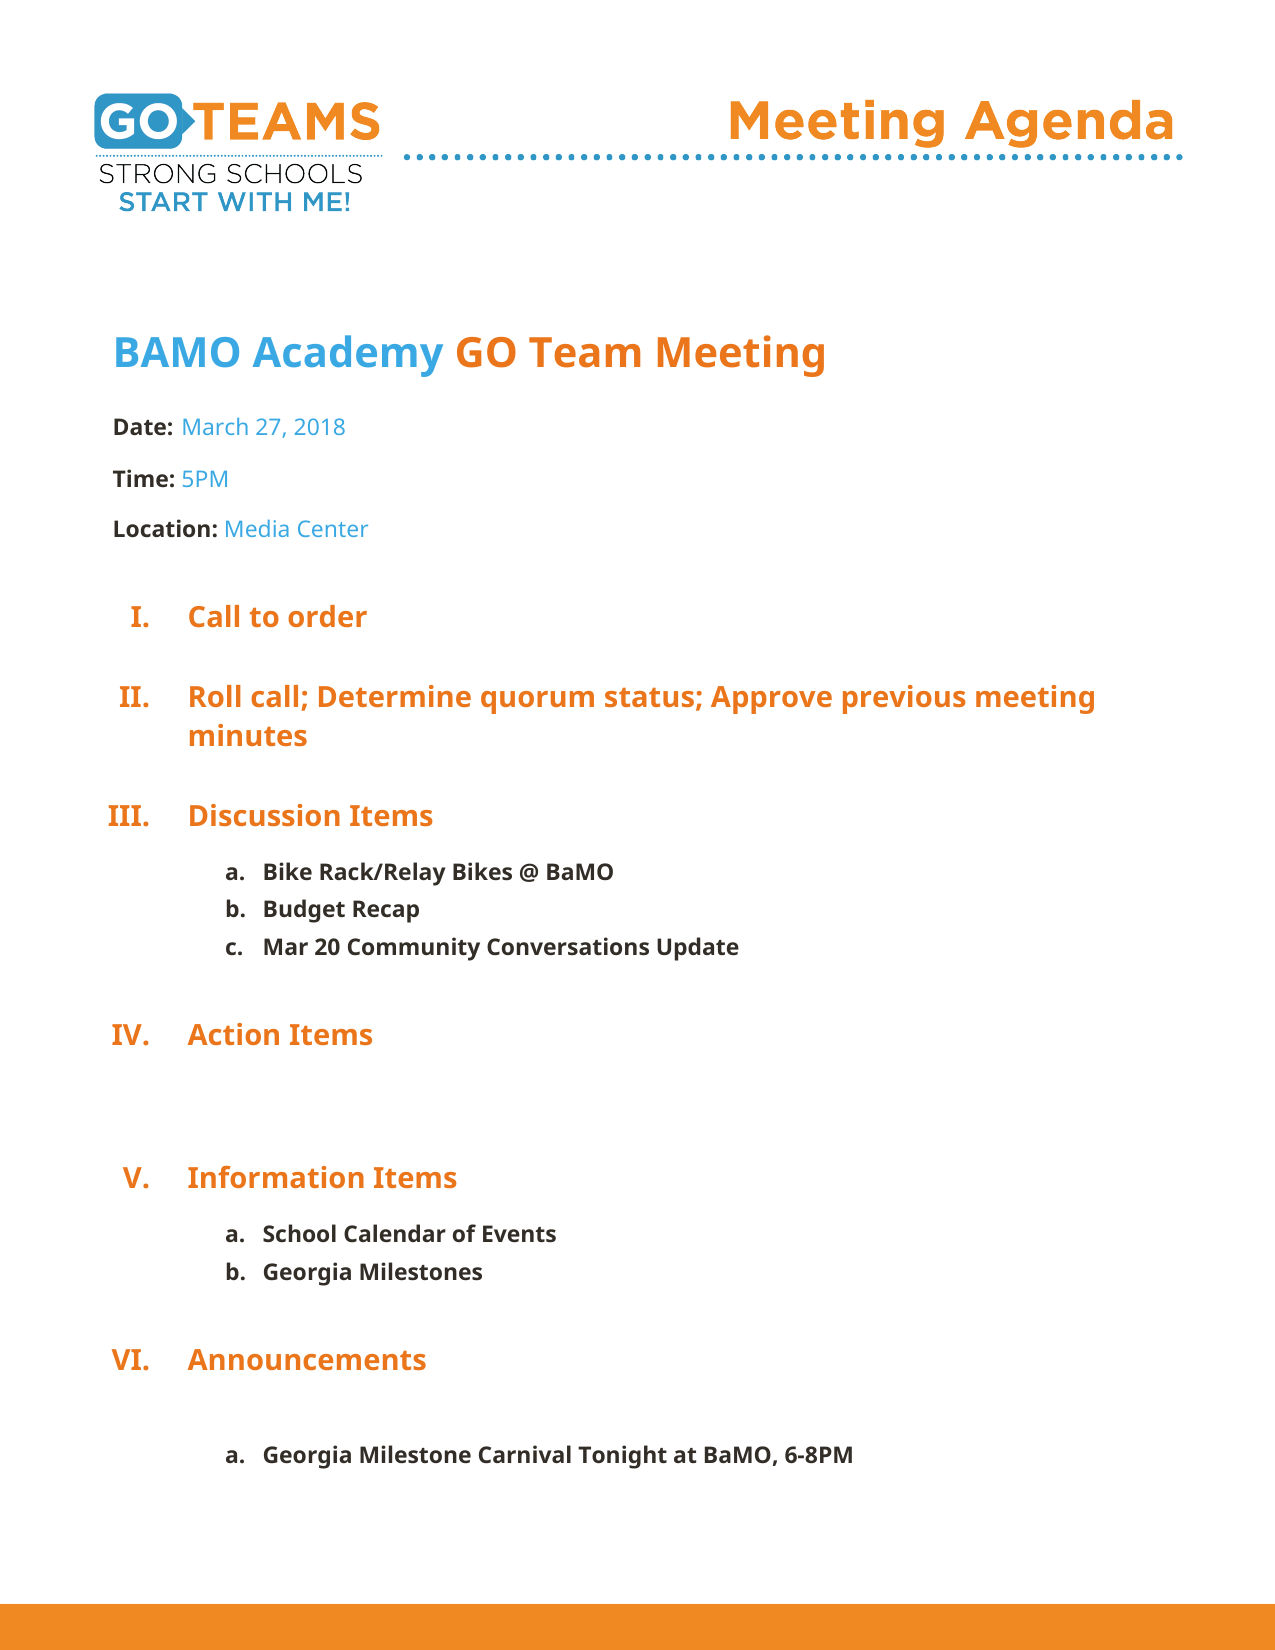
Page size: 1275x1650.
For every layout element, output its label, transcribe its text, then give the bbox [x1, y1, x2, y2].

subtitle Roll call; Determine quorum status; Approve previous meeting minutes [150, 676, 1162, 755]
subtitle Discussion Items [150, 795, 1162, 834]
text Location: Media Center [112, 513, 1162, 544]
subtitle Action Items [150, 1014, 1162, 1053]
text Time: 5PM [112, 463, 1162, 494]
subtitle Date: March 27, 2018 [112, 411, 1162, 442]
subtitle Call to order [150, 596, 1162, 636]
list Georgia Milestone Carnival Tonight at BaMO, 6-8PM [225, 1439, 1162, 1470]
list Georgia Milestones [225, 1256, 1162, 1287]
subtitle BAMO Academy GO Team Meeting [112, 323, 1162, 380]
list Mar 20 Community Conversations Update [225, 930, 1162, 962]
list Bike Rack/Relay Bikes @ BaMO [225, 855, 1162, 887]
subtitle Announcements [150, 1339, 1162, 1379]
list Budget Recap [225, 893, 1162, 924]
list School Calendar of Events [225, 1218, 1162, 1249]
picture [0, 93, 1275, 1650]
subtitle Information Items [150, 1158, 1162, 1197]
